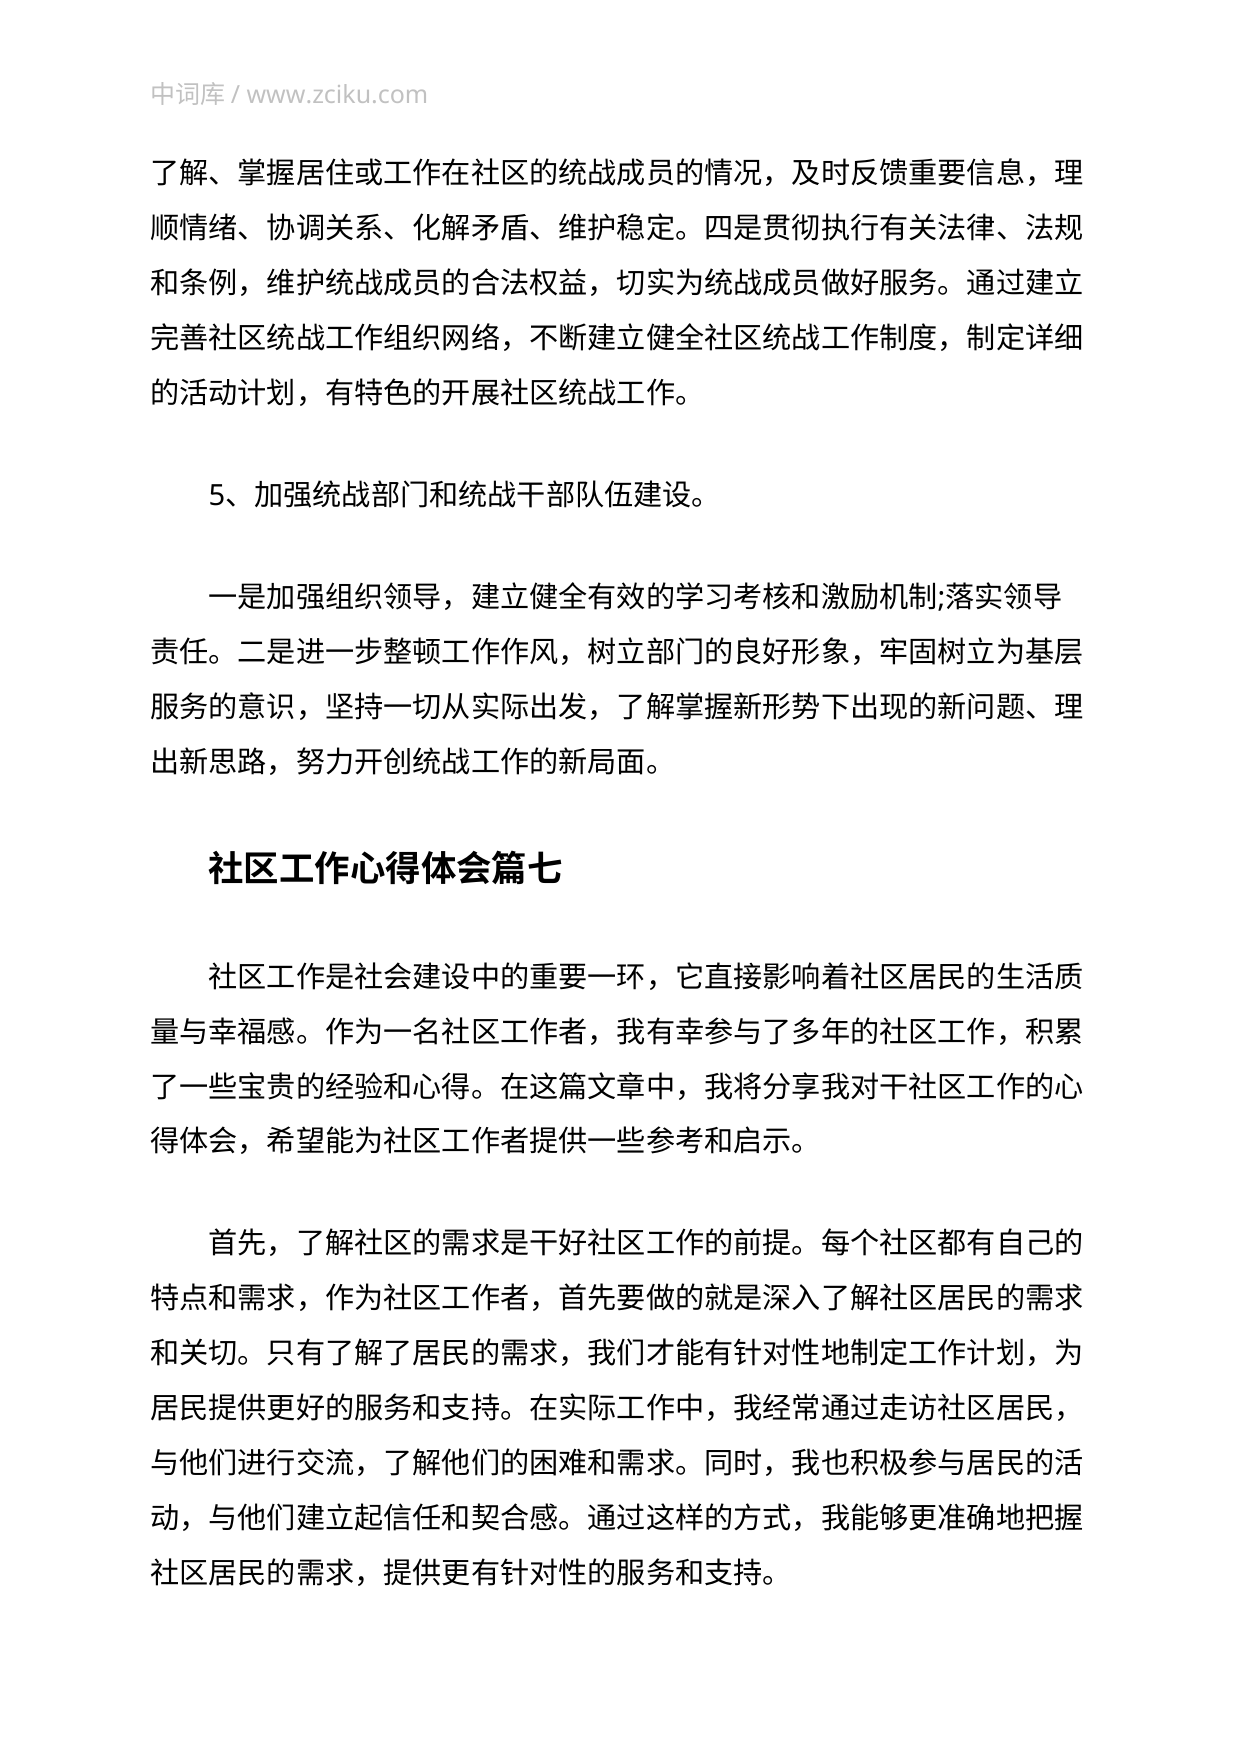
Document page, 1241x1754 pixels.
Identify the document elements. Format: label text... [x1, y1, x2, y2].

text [150, 150, 1090, 412]
text 一是加强组织领导，建立健全有效的学习考核和激励机制;落实领导责任。二是进一步整顿工作作风，树立部门的良好形象，牢固树立为基层服务的意识，坚持一切从实际出发，了解掌握新形势下出现的新问题、理出新思路，努力开创统战工作的新局面。 [150, 573, 1090, 780]
text 社区工作心得体会篇七 [150, 840, 1090, 891]
text 5、加强统战部门和统战干部队伍建设。 [150, 471, 1090, 514]
text 社区工作是社会建设中的重要一环，它直接影响着社区居民的生活质量与幸福感。作为一名社区工作者，我有幸参与了多年的社区工作，积累了一些宝贵的经验和心得。在这篇文章中，我将分享我对干社区工作的心得体会，希望能为社区工作者提供一些参考和启示。 [150, 953, 1090, 1160]
text 首先，了解社区的需求是干好社区工作的前提。每个社区都有自己的特点和需求，作为社区工作者，首先要做的就是深入了解社区居民的需求和关切。只有了解了居民的需求，我们才能有针对性地制定工作计划，为居民提供更好的服务和支持。在实际工作中，我经常通过走访社区居民，与他们进行交流，了解他们的困难和需求。同时，我也积极参与居民的活动，与他们建立起信任和契合感。通过这样的方式，我能够更准确地把握社区居民的需求，提供更有针对性的服务和支持。 [150, 1220, 1090, 1591]
